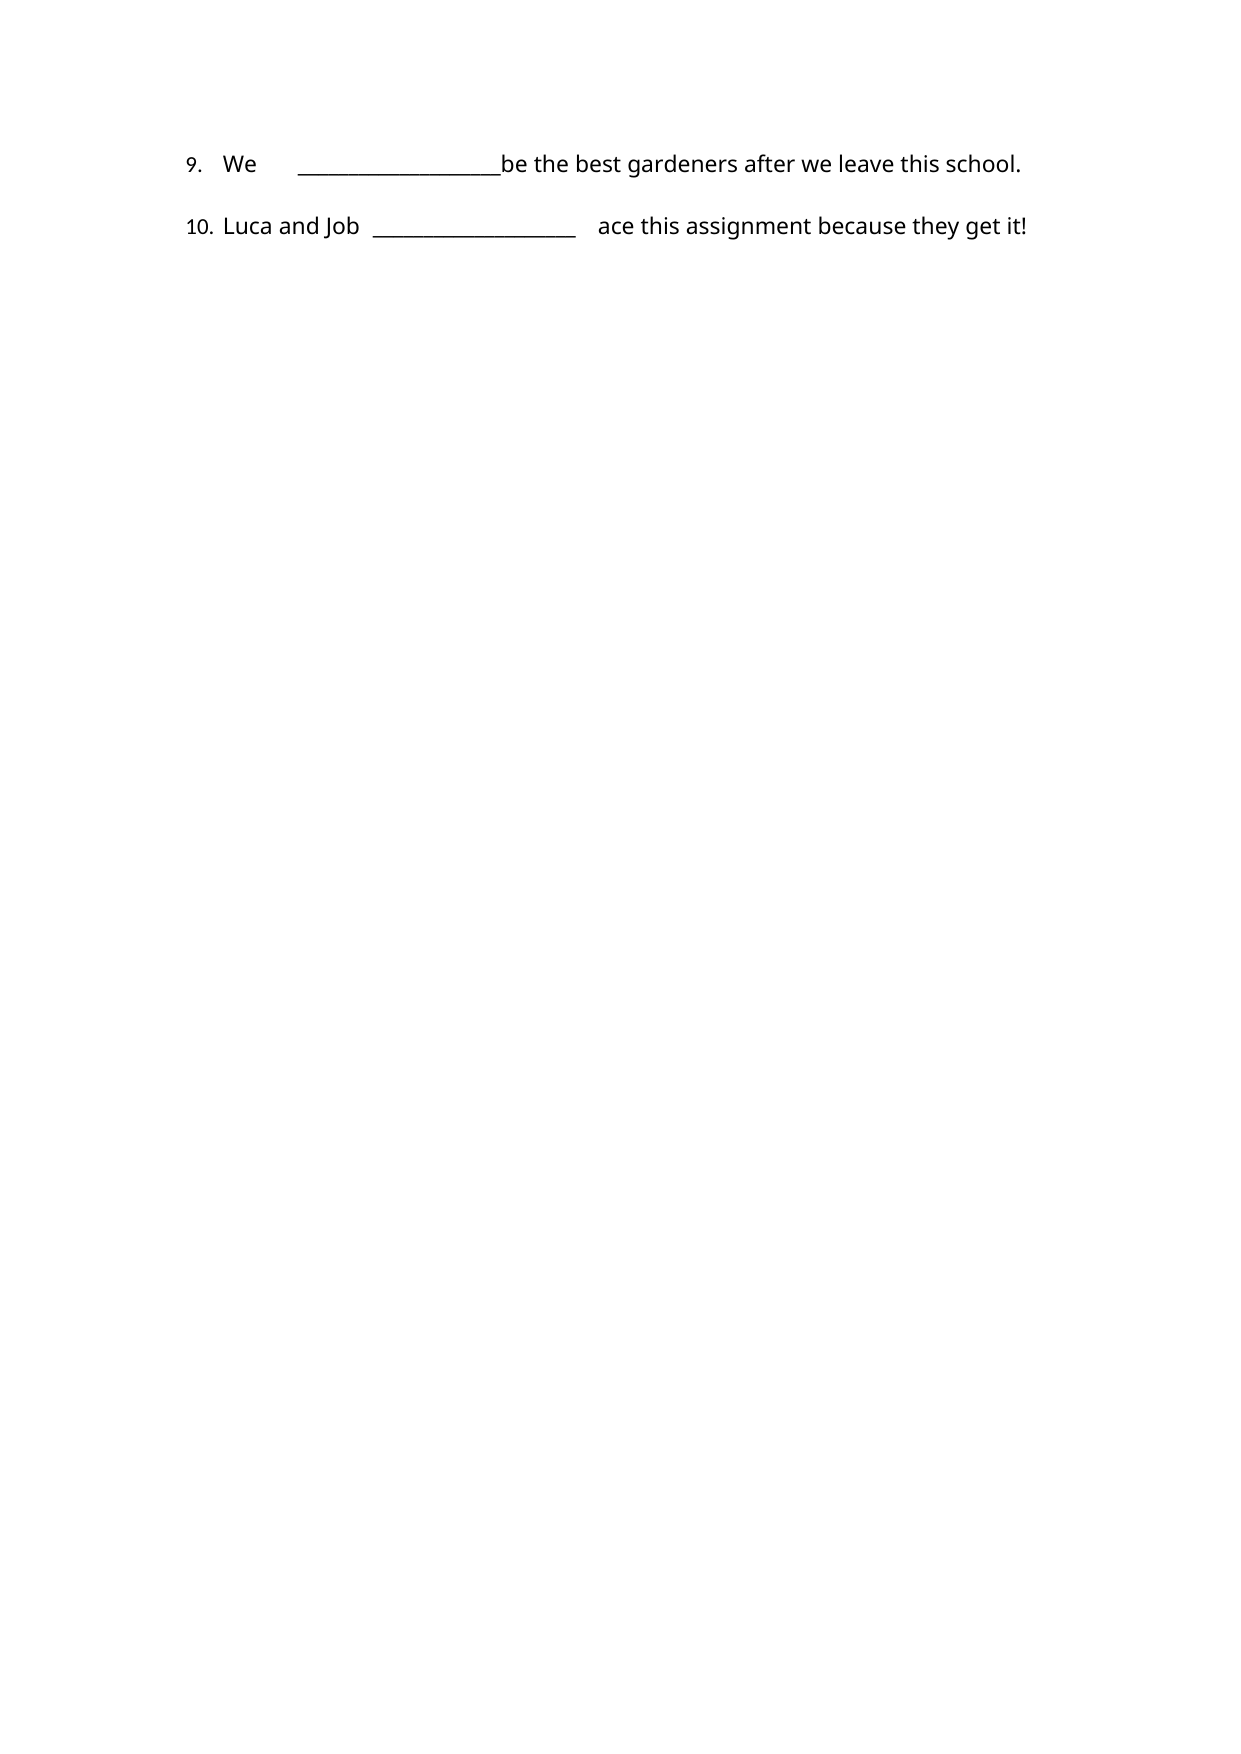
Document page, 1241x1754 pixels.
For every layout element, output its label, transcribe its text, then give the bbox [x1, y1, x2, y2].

list We ____________________be the best gardeners after we leave this school. [185, 148, 1093, 179]
list Luca and Job ____________________ ace this assignment because they get it! [185, 210, 1093, 241]
